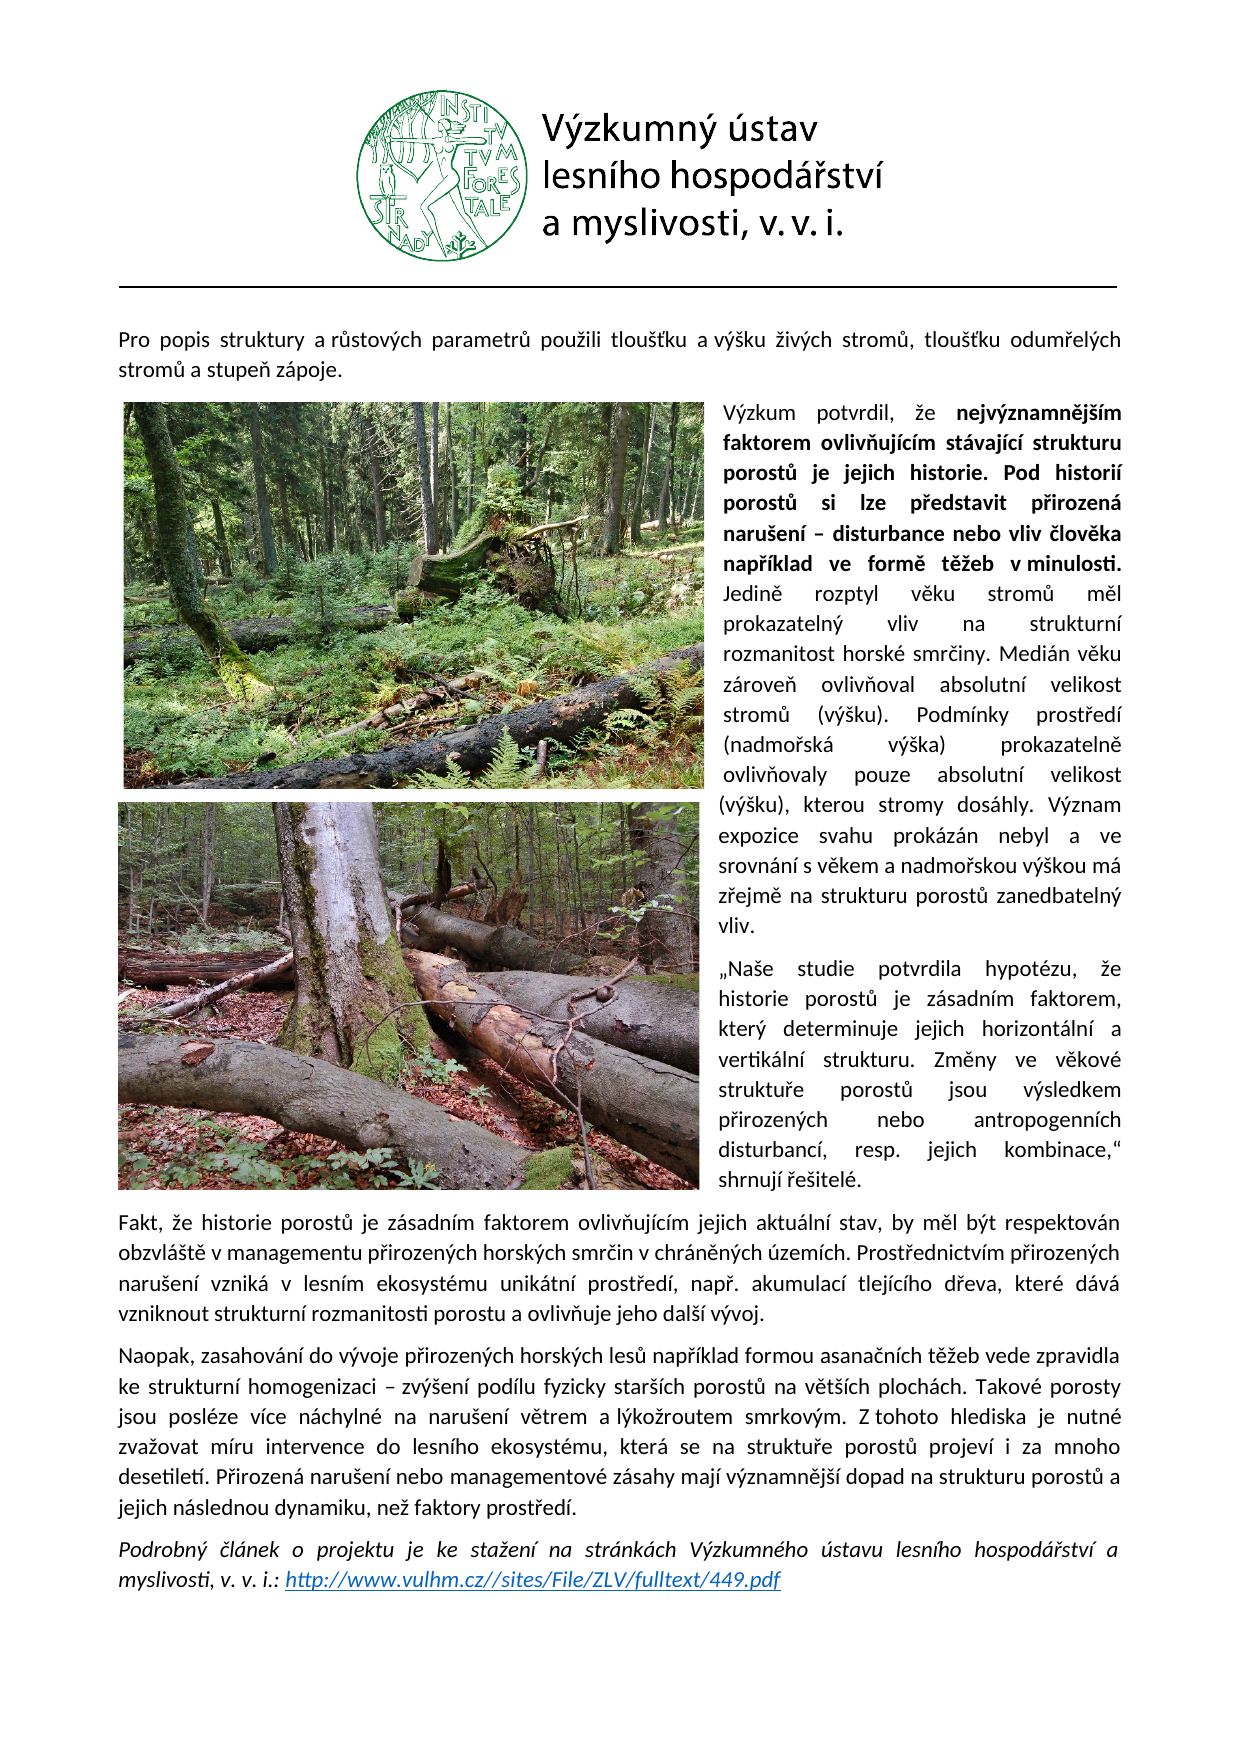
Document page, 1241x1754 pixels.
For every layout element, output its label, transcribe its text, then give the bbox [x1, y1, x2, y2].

text Pro popis struktury a růstových parametrů použili tloušťku a výšku živých stromů, tloušťku odumřelých stromů a stupeň zápoje. [118, 325, 1122, 383]
text Fakt, že historie porostů je zásadním faktorem ovlivňujícím jejich aktuální stav, by měl být respektován obzvláště v managementu přirozených horských smrčin v chráněných územích. Prostřednictvím přirozených narušení vzniká v lesním ekosystému unikátní prostředí, např. akumulací tlejícího dřeva, které dává vzniknout strukturní rozmanitosti porostu a ovlivňuje jeho další vývoj. [118, 1208, 1122, 1327]
text Podrobný článek o projektu je ke stažení na stránkách Výzkumného ústavu lesního hospodářství a myslivosti, v. v. i.: http://www.vulhm.cz//sites/File/ZLV/fulltext/449.pdf [118, 1535, 1122, 1593]
text „Naše studie potvrdila hypotézu, že historie porostů je zásadním faktorem, který determinuje jejich horizontální a vertikální strukturu. Změny ve věkové struktuře porostů jsou výsledkem přirozených nebo antropogenních disturbancí, resp. jejich kombinace,“ shrnují řešitelé. [118, 954, 1122, 1193]
picture [356, 90, 884, 262]
picture [118, 802, 699, 1190]
picture [123, 402, 705, 789]
text Naopak, zasahování do vývoje přirozených horských lesů například formou asanačních těžeb vede zpravidla ke strukturní homogenizaci – zvýšení podílu fyzicky starších porostů na větších plochách. Takové porosty jsou posléze více náchylné na narušení větrem a lýkožroutem smrkovým. Z tohoto hlediska je nutné zvažovat míru intervence do lesního ekosystému, která se na struktuře porostů projeví i za mnoho desetiletí. Přirozená narušení nebo managementové zásahy mají významnější dopad na strukturu porostů a jejich následnou dynamiku, než faktory prostředí. [118, 1342, 1122, 1521]
